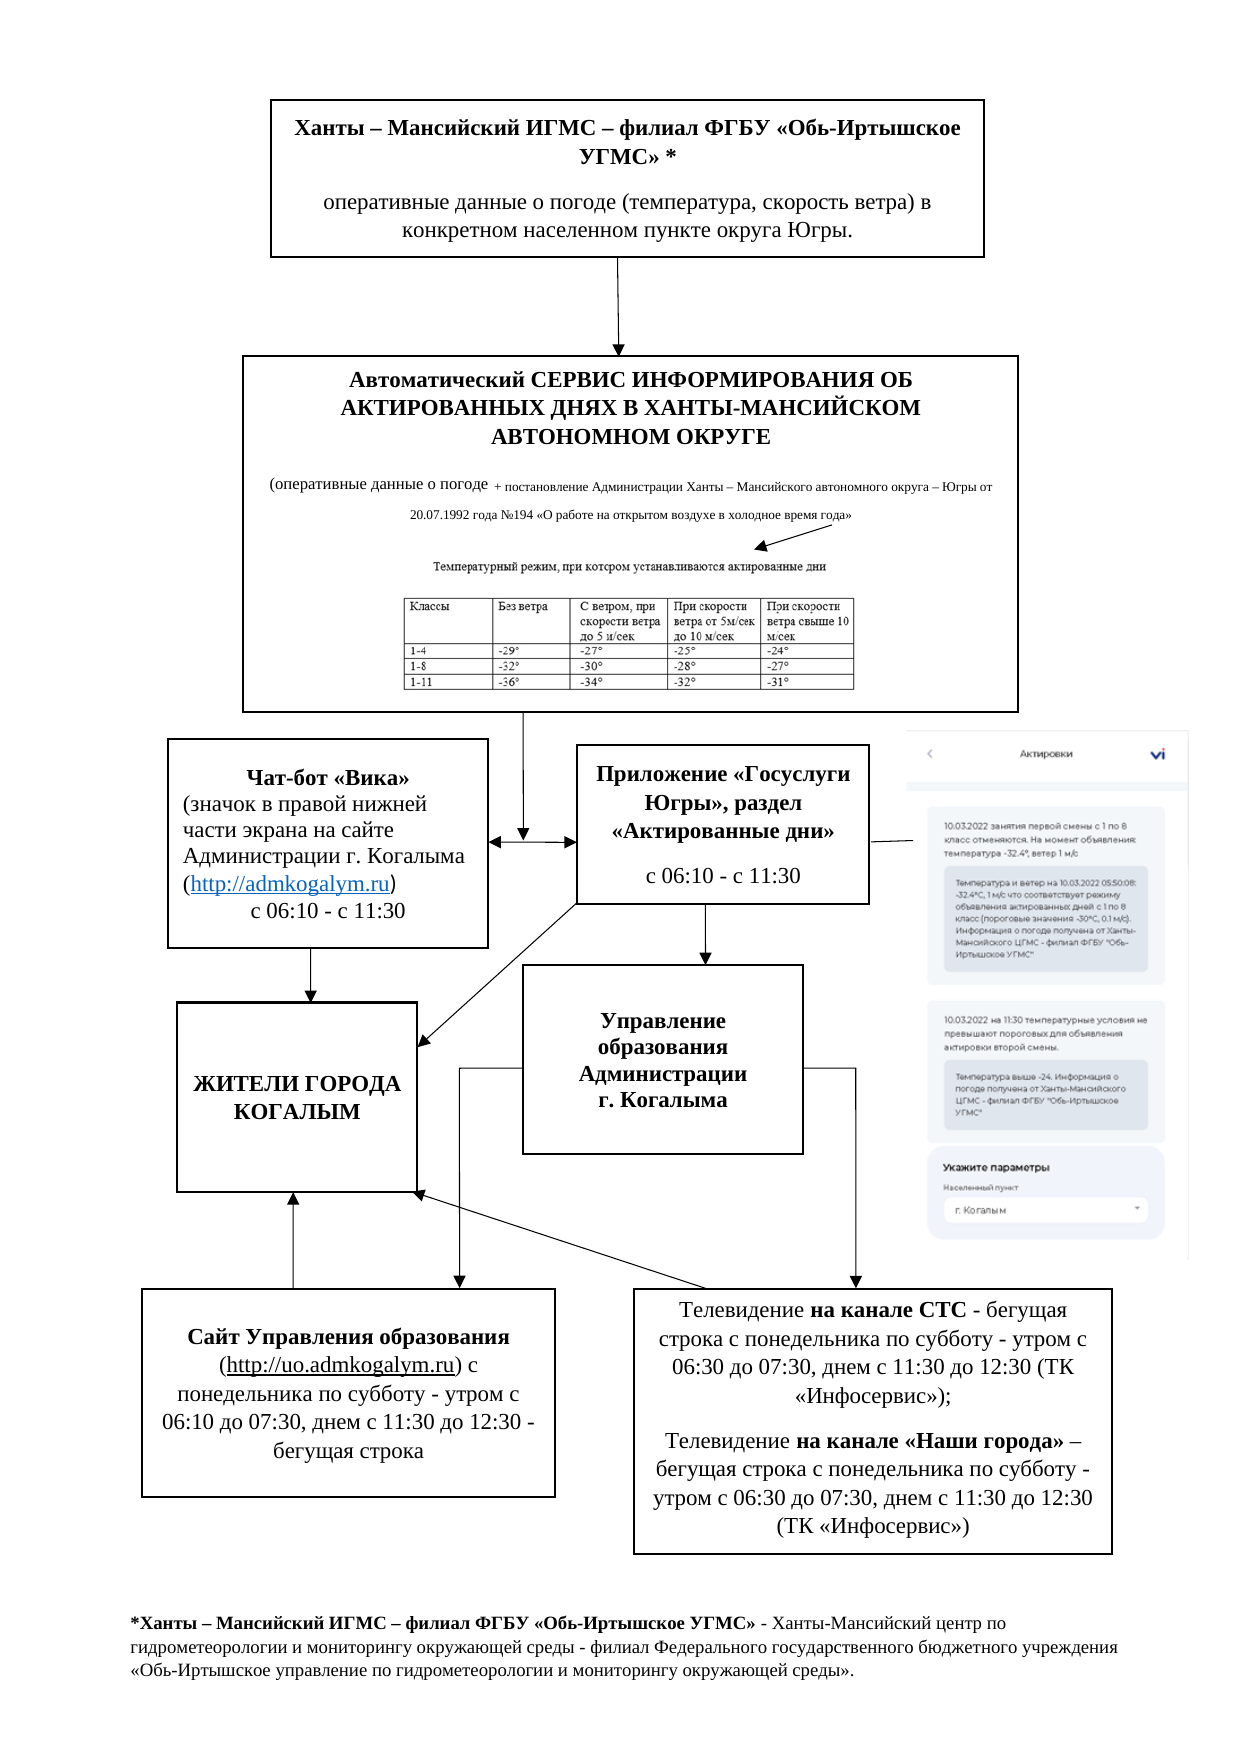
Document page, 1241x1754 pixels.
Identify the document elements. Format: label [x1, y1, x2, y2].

picture [906, 729, 1189, 1260]
